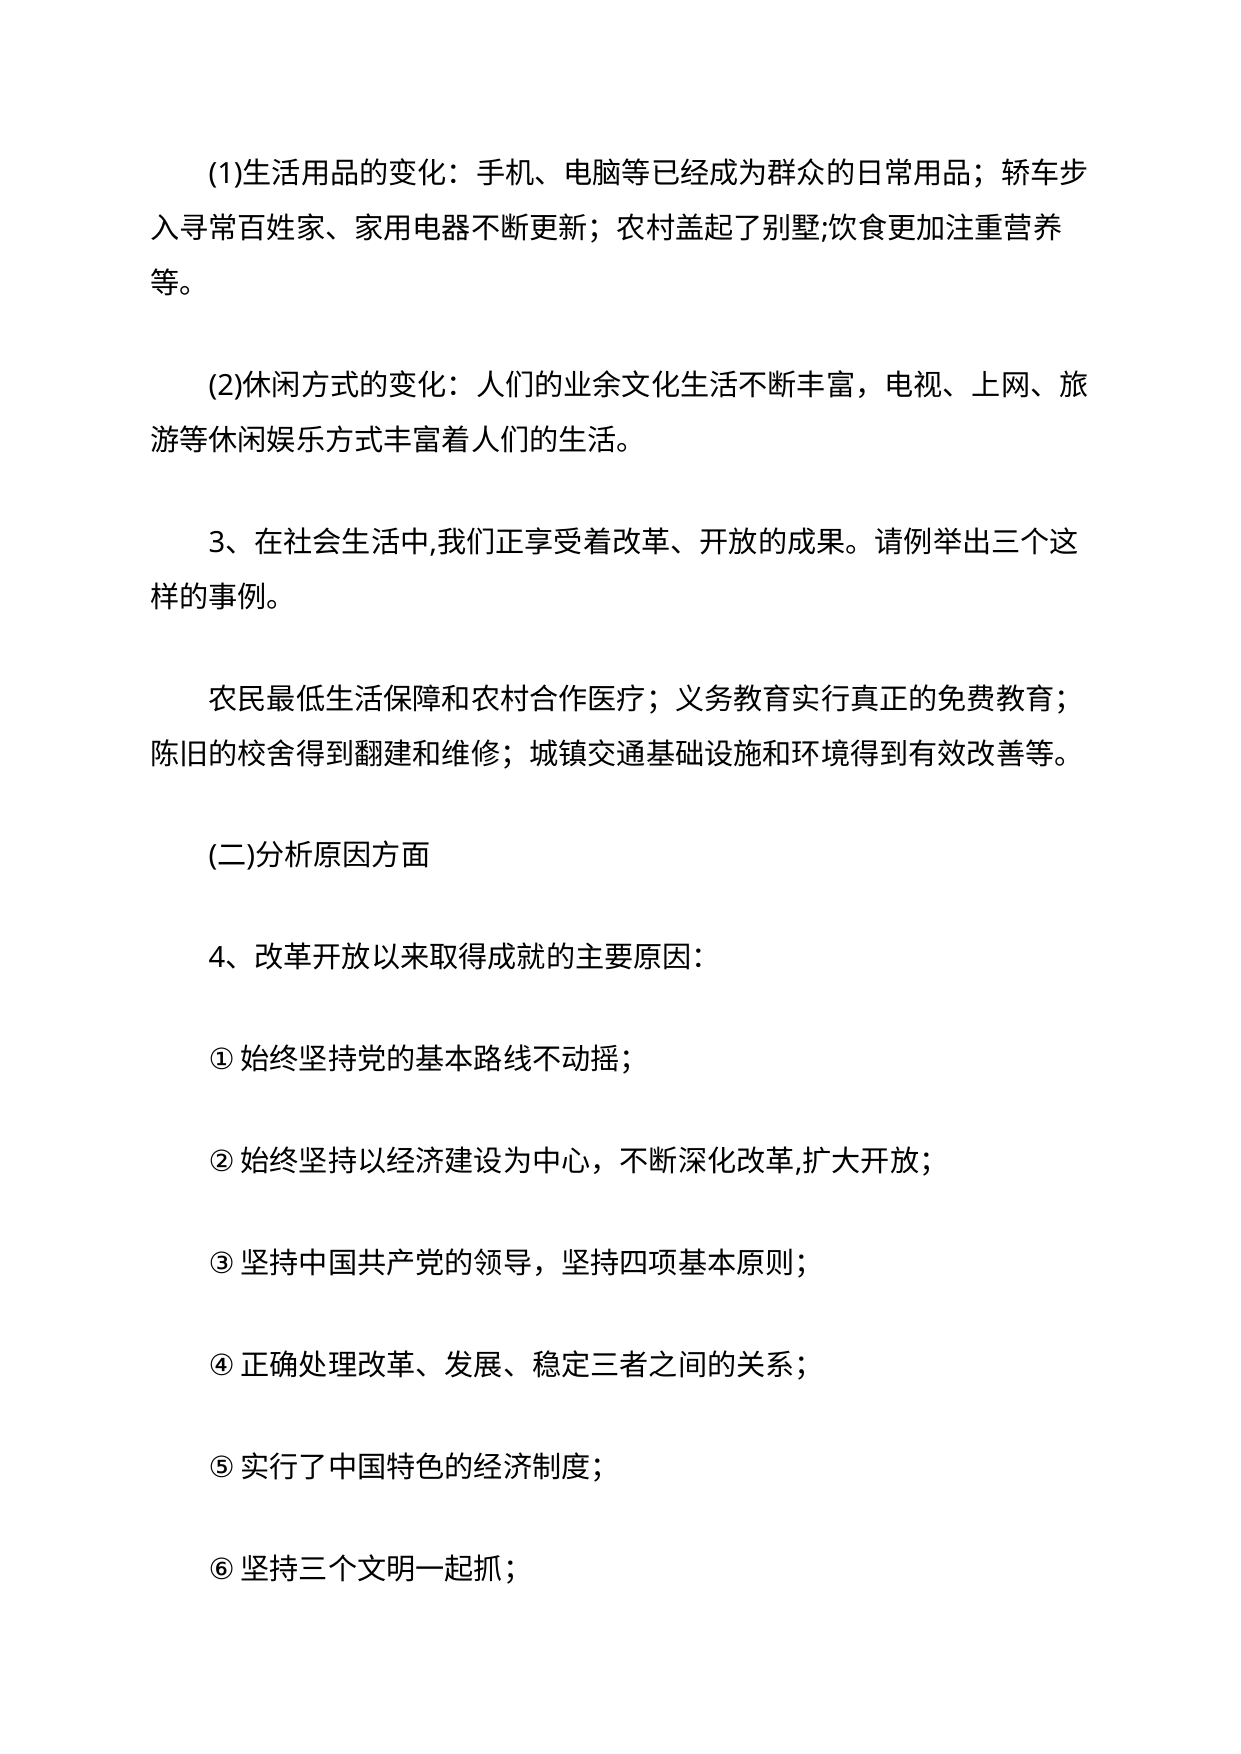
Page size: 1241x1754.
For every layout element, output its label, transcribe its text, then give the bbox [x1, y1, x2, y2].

text (二)分析原因方面 [150, 832, 1090, 874]
text 4、改革开放以来取得成就的主要原因： [150, 934, 1090, 976]
text (2)休闲方式的变化：人们的业余文化生活不断丰富，电视、上网、旅游等休闲娱乐方式丰富着人们的生活。 [150, 362, 1090, 459]
text ⑥坚持三个文明一起抓； [150, 1546, 1090, 1588]
text ①始终坚持党的基本路线不动摇； [150, 1036, 1090, 1078]
text ④正确处理改革、发展、稳定三者之间的关系； [150, 1342, 1090, 1384]
text ③坚持中国共产党的领导，坚持四项基本原则； [150, 1240, 1090, 1282]
text (1)生活用品的变化：手机、电脑等已经成为群众的日常用品；轿车步入寻常百姓家、家用电器不断更新；农村盖起了别墅;饮食更加注重营养等。 [150, 150, 1090, 302]
text 3、在社会生活中,我们正享受着改革、开放的成果。请例举出三个这样的事例。 [150, 518, 1090, 616]
text ②始终坚持以经济建设为中心，不断深化改革,扩大开放； [150, 1138, 1090, 1180]
text 农民最低生活保障和农村合作医疗；义务教育实行真正的免费教育；陈旧的校舍得到翻建和维修；城镇交通基础设施和环境得到有效改善等。 [150, 675, 1090, 772]
text ⑤实行了中国特色的经济制度； [150, 1444, 1090, 1486]
